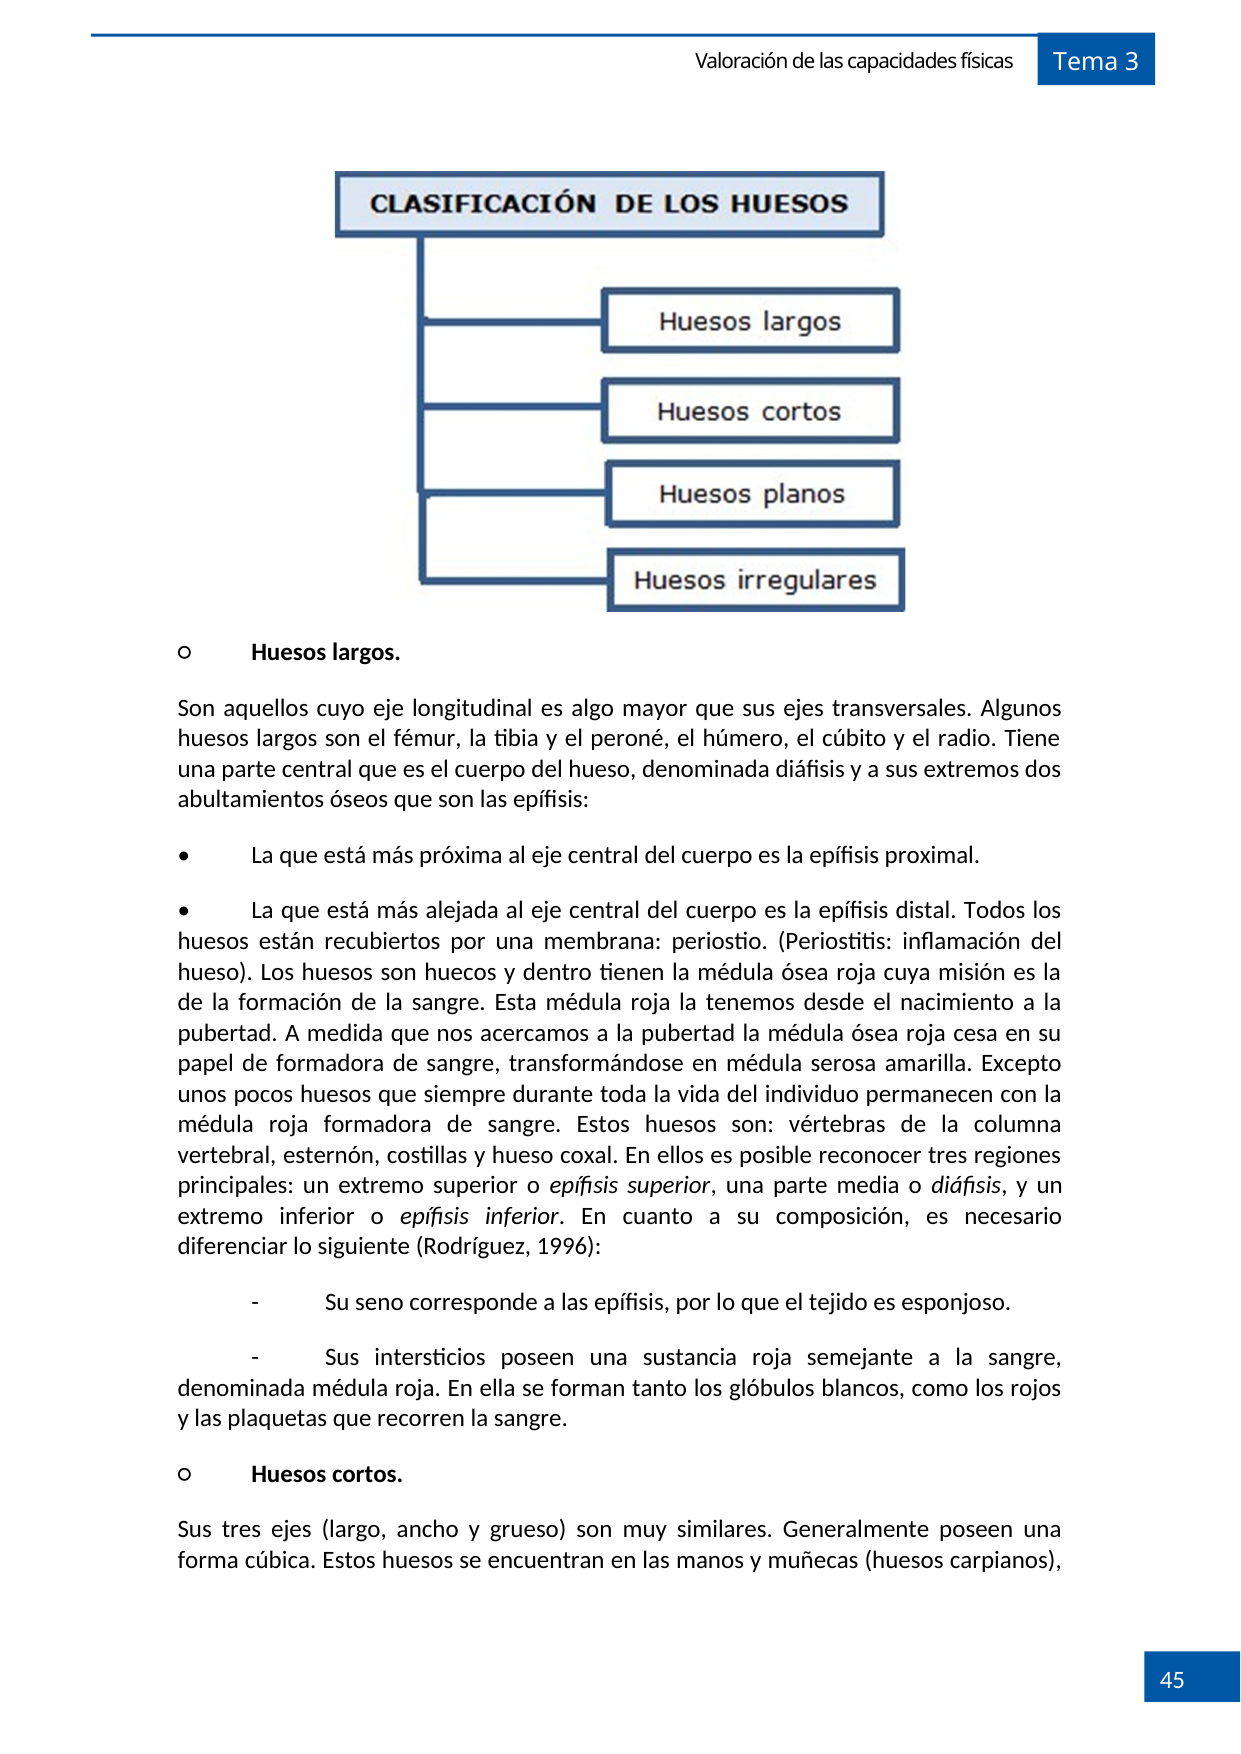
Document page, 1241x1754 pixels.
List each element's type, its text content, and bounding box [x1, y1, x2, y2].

text - Su seno corresponde a las epífisis, por lo que el tejido es esponjoso. [177, 1286, 1063, 1316]
text ○ Huesos cortos. [177, 1458, 1063, 1488]
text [177, 1513, 1063, 1574]
text Son aquellos cuyo eje longitudinal es algo mayor que sus ejes transversales. Algunos huesos largos son el fémur, la tibia y el peroné, el húmero, el cúbito y el radio. Tiene una parte central que es el cuerpo del hueso, denominada diáfisis y a sus extremos dos abultamientos óseos que son las epífisis: [177, 692, 1063, 814]
text ○ Huesos largos. [177, 636, 1063, 667]
text • La que está más próxima al eje central del cuerpo es la epífisis proximal. [177, 839, 1063, 869]
text - Sus intersticios poseen una sustancia roja semejante a la sangre, denominada médula roja. En ella se forman tanto los glóbulos blancos, como los rojos y las plaquetas que recorren la sangre. [177, 1341, 1063, 1433]
text • La que está más alejada al eje central del cuerpo es la epífisis distal. Todos los huesos están recubiertos por una membrana: periostio. (Periostitis: inflamación del hueso). Los huesos son huecos y dentro tienen la médula ósea roja cuya misión es la de la formación de la sangre. Esta médula roja la tenemos desde el nacimiento a la pubertad. A medida que nos acercamos a la pubertad la médula ósea roja cesa en su papel de formadora de sangre, transformándose en médula serosa amarilla. Excepto unos pocos huesos que siempre durante toda la vida del individuo permanecen con la médula roja formadora de sangre. Estos huesos son: vértebras de la columna vertebral, esternón, costillas y hueso coxal. En ellos es posible reconocer tres regiones principales: un extremo superior o epífisis superior, una parte media o diáfisis, y un extremo inferior o epífisis inferior. En cuanto a su composición, es necesario diferenciar lo siguiente (Rodríguez, 1996): [177, 894, 1063, 1261]
picture [334, 171, 906, 612]
